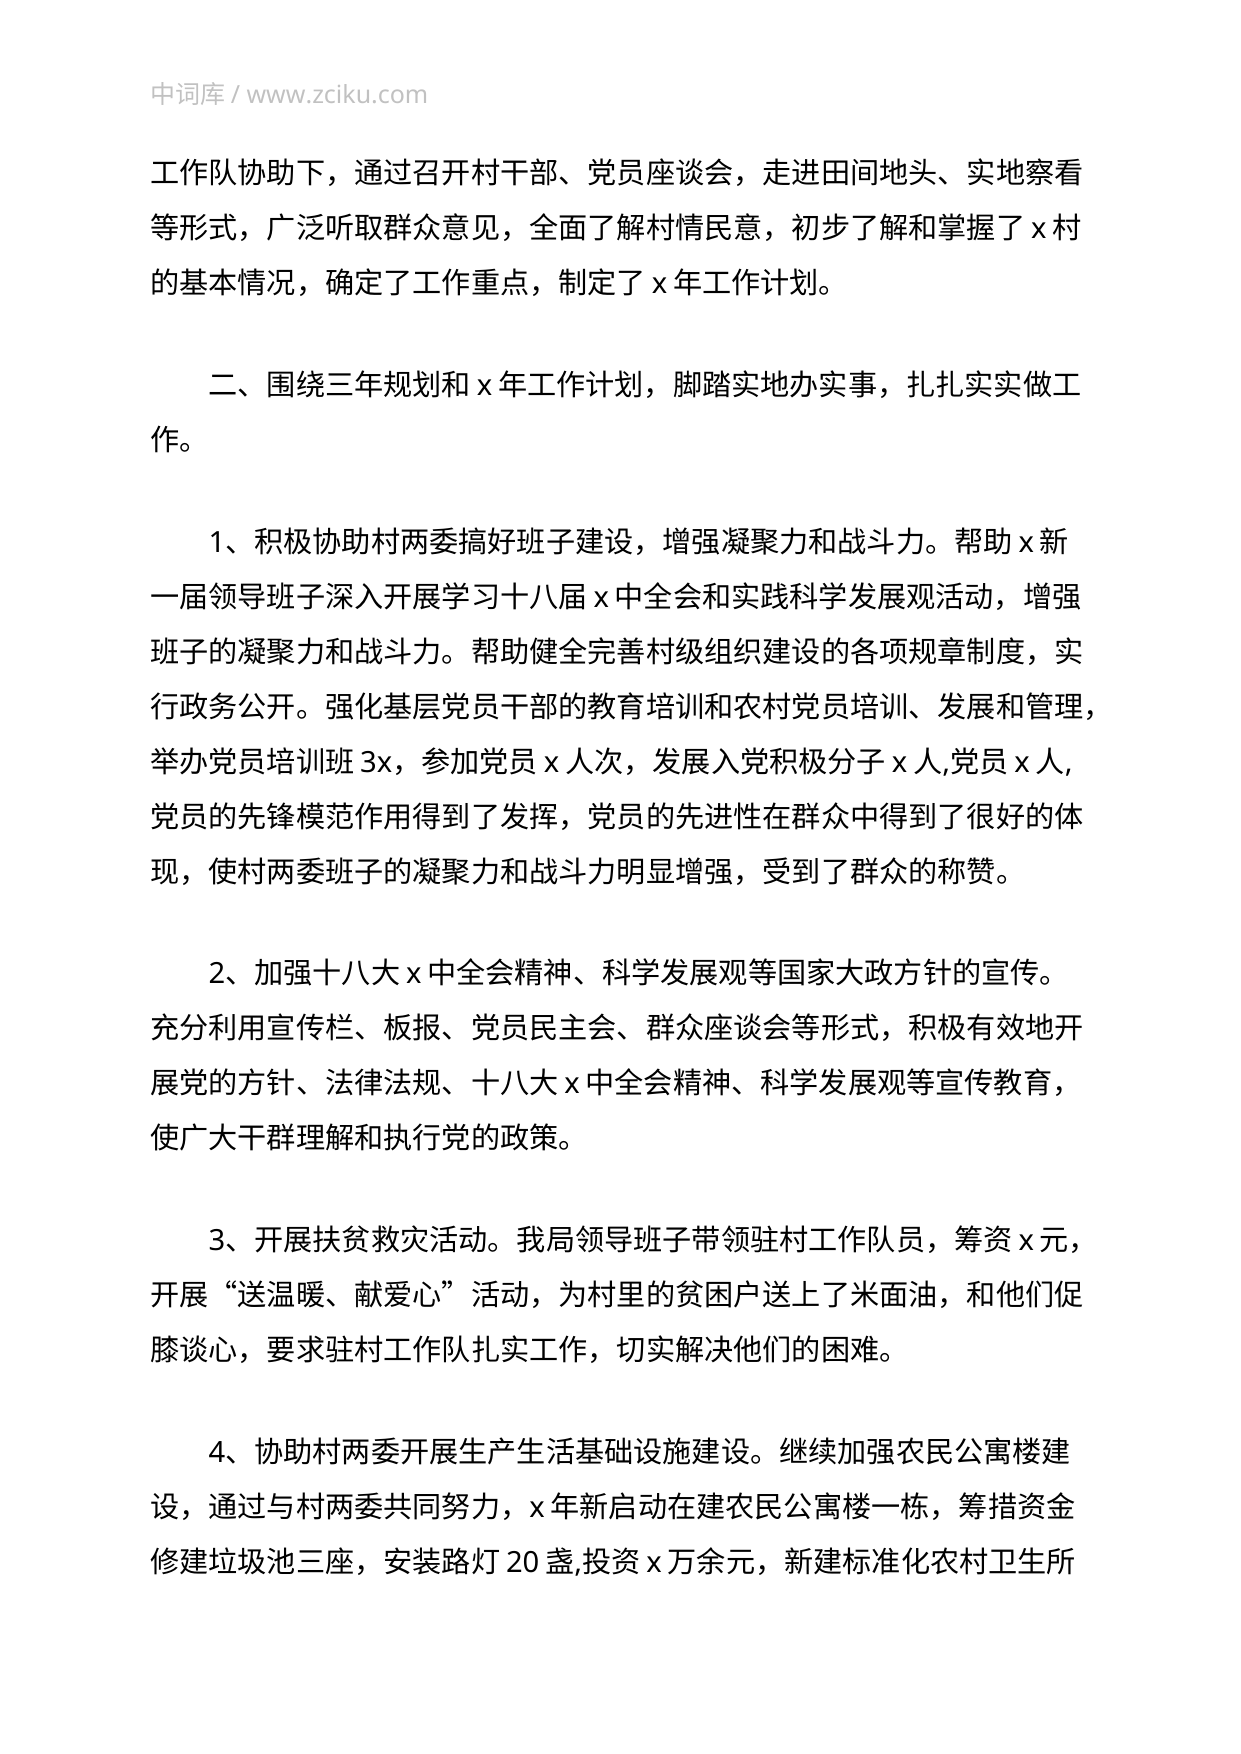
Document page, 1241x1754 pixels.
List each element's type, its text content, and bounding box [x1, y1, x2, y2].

text 2、加强十八大x中全会精神、科学发展观等国家大政方针的宣传。充分利用宣传栏、板报、党员民主会、群众座谈会等形式，积极有效地开展党的方针、法律法规、十八大x中全会精神、科学发展观等宣传教育，使广大干群理解和执行党的政策。 [150, 950, 1090, 1157]
text 1、积极协助村两委搞好班子建设，增强凝聚力和战斗力。帮助x新一届领导班子深入开展学习十八届x中全会和实践科学发展观活动，增强班子的凝聚力和战斗力。帮助健全完善村级组织建设的各项规章制度，实行政务公开。强化基层党员干部的教育培训和农村党员培训、发展和管理，举办党员培训班3x，参加党员x人次，发展入党积极分子x人,党员x人,党员的先锋模范作用得到了发挥，党员的先进性在群众中得到了很好的体现，使村两委班子的凝聚力和战斗力明显增强，受到了群众的称赞。 [150, 519, 1090, 891]
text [150, 1428, 1090, 1581]
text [150, 150, 1090, 302]
text 二、围绕三年规划和x年工作计划，脚踏实地办实事，扎扎实实做工作。 [150, 362, 1090, 459]
text 3、开展扶贫救灾活动。我局领导班子带领驻村工作队员，筹资x元，开展“送温暖、献爱心”活动，为村里的贫困户送上了米面油，和他们促膝谈心，要求驻村工作队扎实工作，切实解决他们的困难。 [150, 1217, 1090, 1369]
